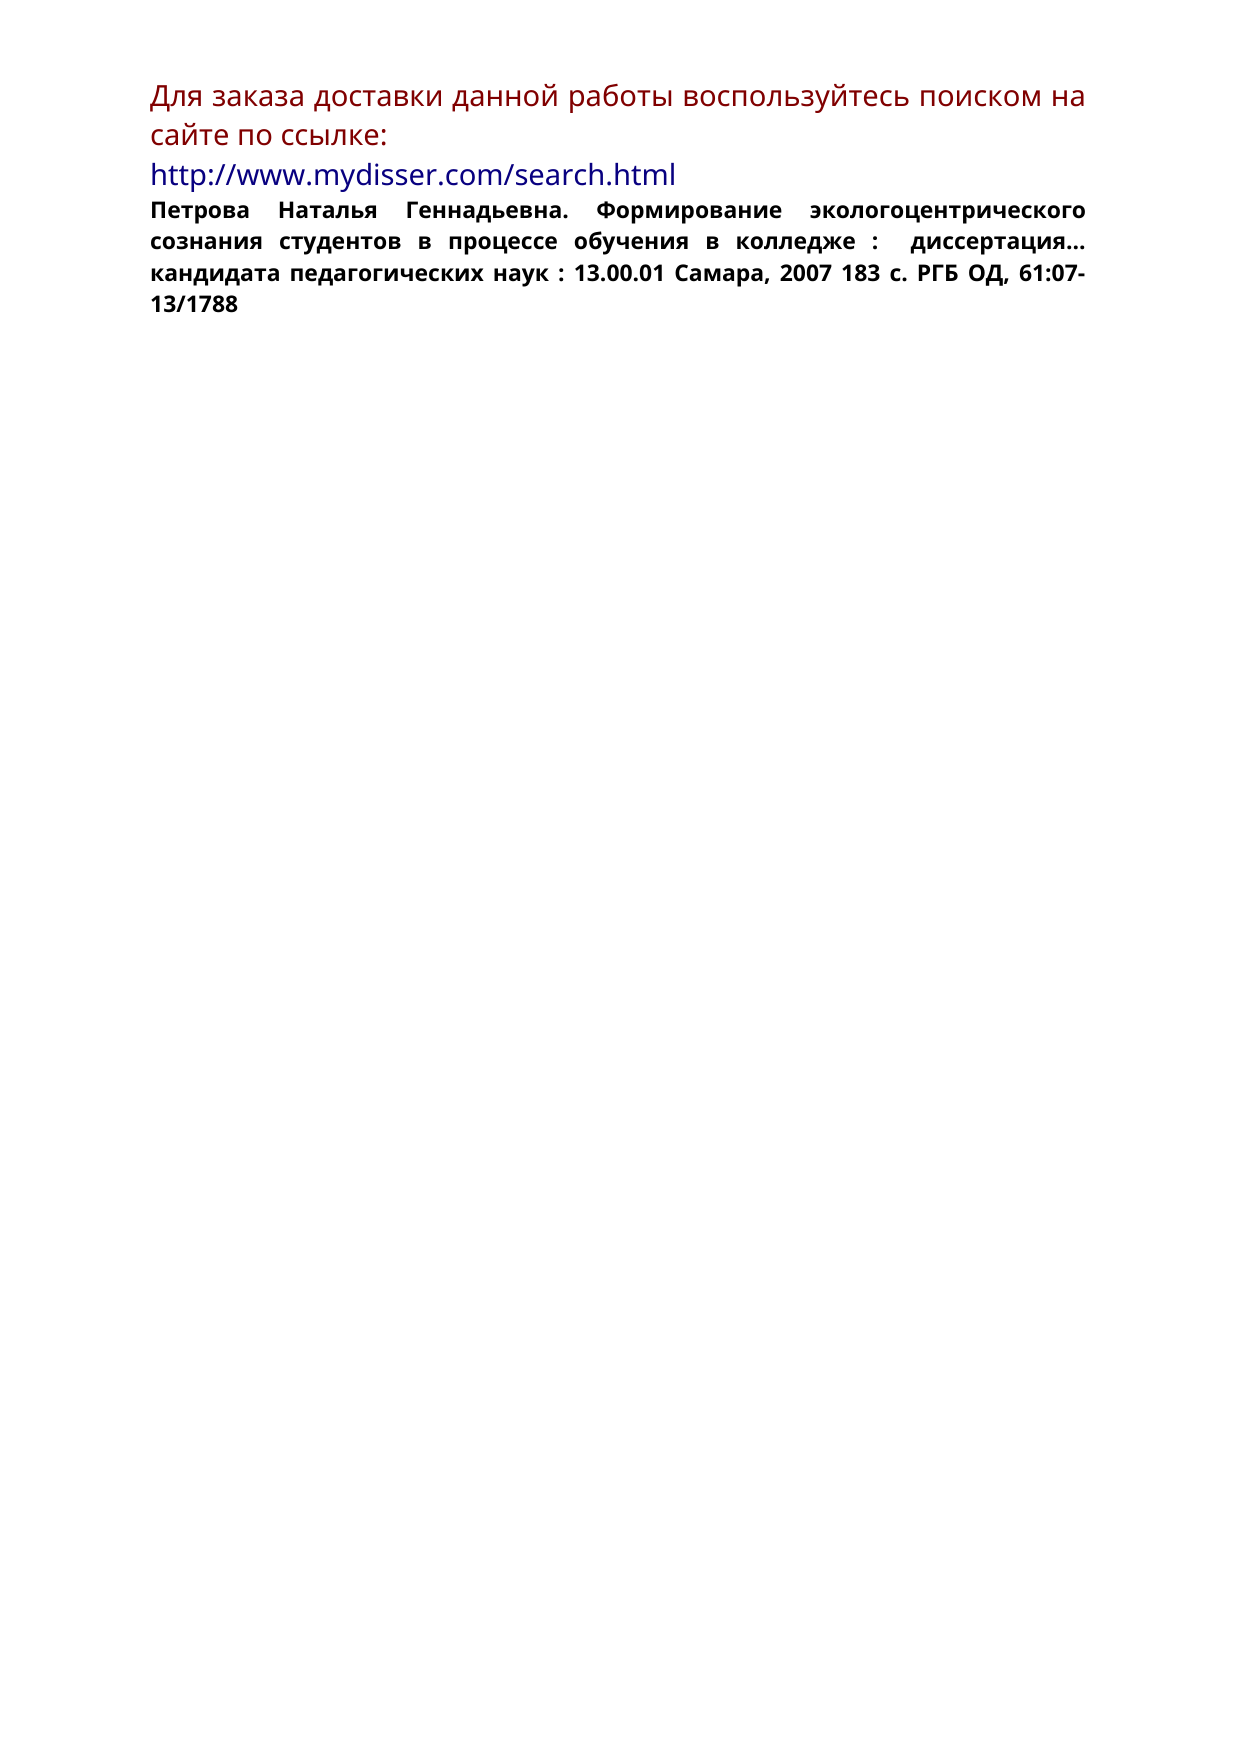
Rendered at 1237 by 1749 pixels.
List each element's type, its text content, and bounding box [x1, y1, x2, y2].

text Петрова Наталья Геннадьевна. Формирование экологоцентрического сознания студентов в процессе обучения в колледже : диссертация... кандидата педагогических наук : 13.00.01 Самара, 2007 183 с. РГБ ОД, 61:07-13/1788 [150, 194, 1086, 319]
